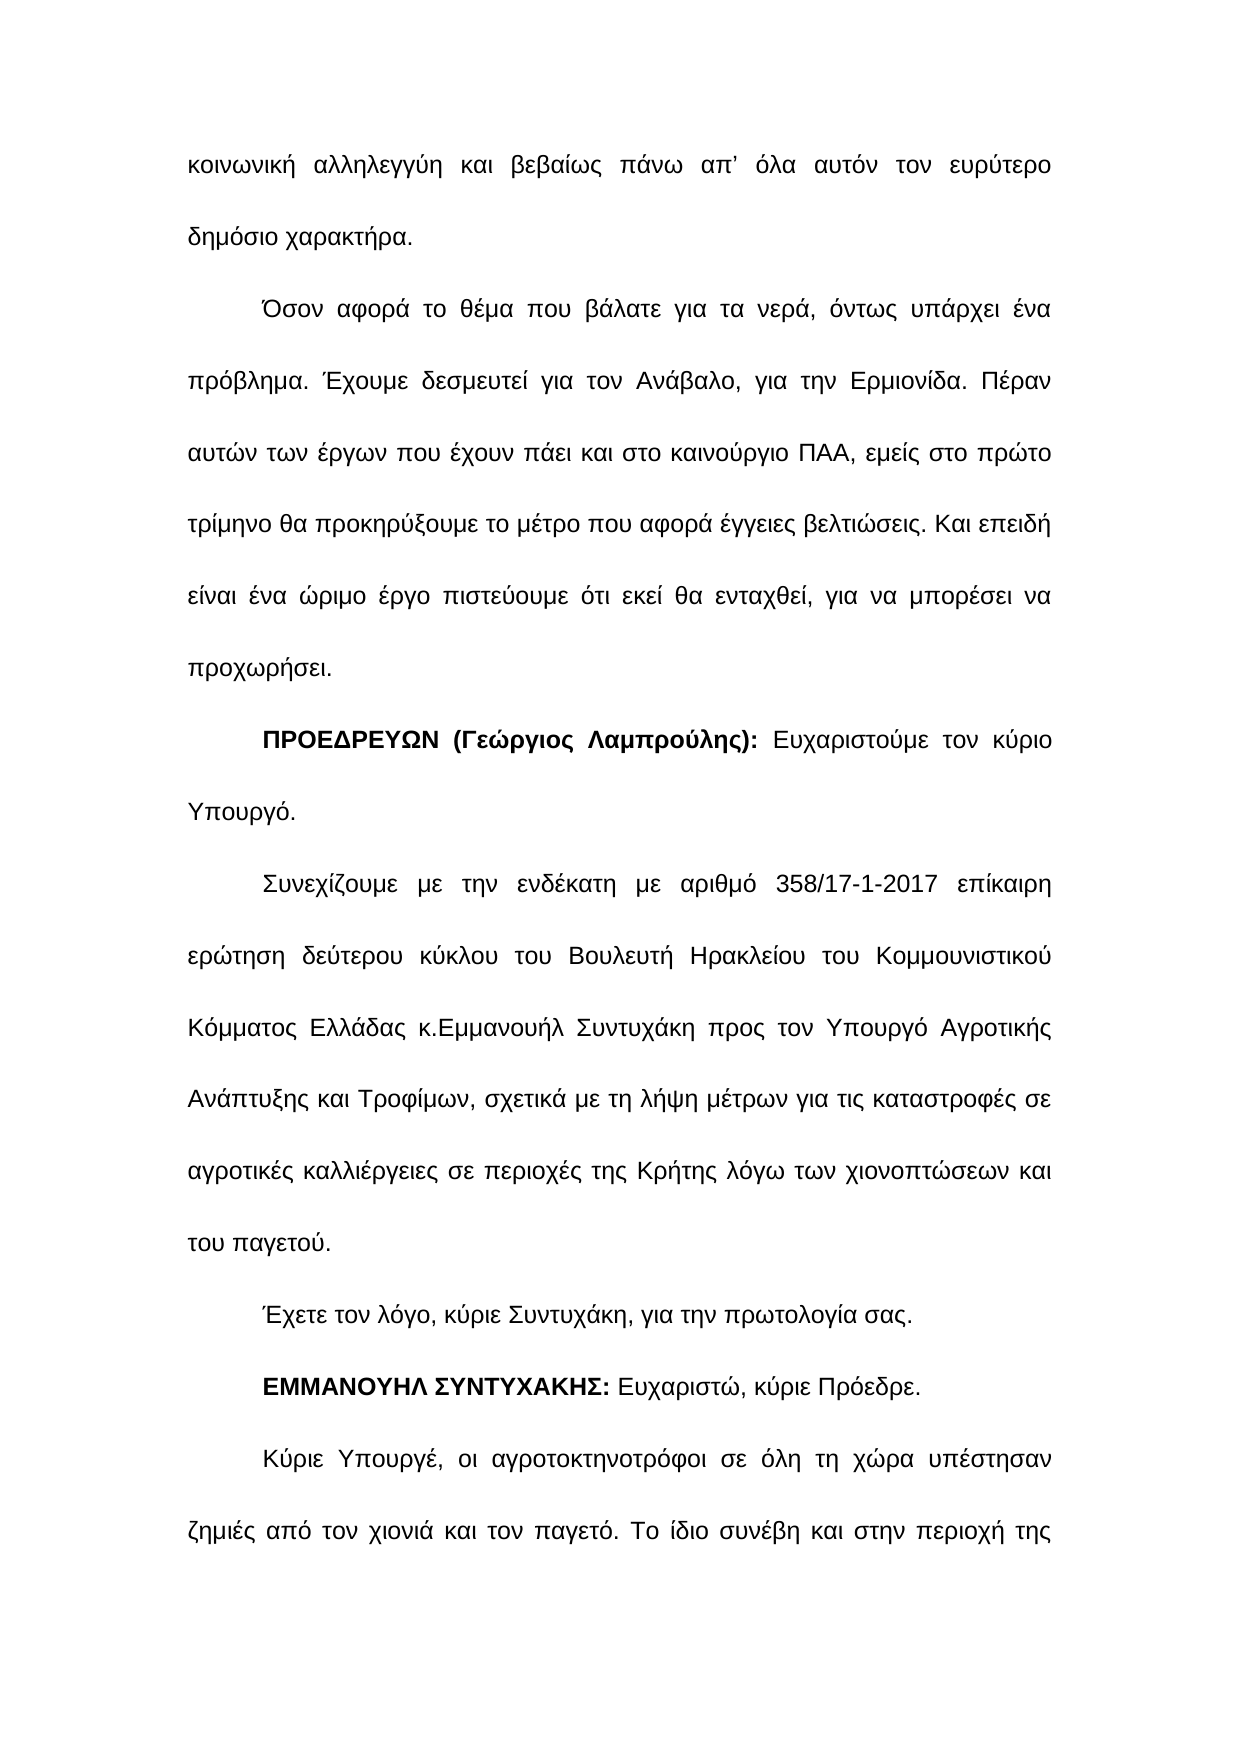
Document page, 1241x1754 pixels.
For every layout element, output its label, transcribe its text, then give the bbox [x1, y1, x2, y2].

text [187, 150, 1053, 251]
text ΕΜΜΑΝΟΥΗΛ ΣΥΝΤΥΧΑΚΗΣ: Ευχαριστώ, κύριε Πρόεδρε. [187, 1372, 1053, 1401]
text ΠΡΟΕΔΡΕΥΩΝ (Γεώργιος Λαμπρούλης): Ευχαριστούμε τον κύριο Υπουργό. [187, 725, 1053, 826]
text Όσον αφορά το θέμα που βάλατε για τα νερά, όντως υπάρχει ένα πρόβλημα. Έχουμε δεσμευτεί για τον Ανάβαλο, για την Ερμιονίδα. Πέραν αυτών των έργων που έχουν πάει και στο καινούργιο ΠΑΑ, εμείς στο πρώτο τρίμηνο θα προκηρύξουμε το μέτρο που αφορά έγγειες βελτιώσεις. Και επειδή είναι ένα ώριμο έργο πιστεύουμε ότι εκεί θα ενταχθεί, για να μπορέσει να προχωρήσει. [187, 294, 1053, 682]
text Έχετε τον λόγο, κύριε Συντυχάκη, για την πρωτολογία σας. [187, 1300, 1053, 1329]
text Συνεχίζουμε με την ενδέκατη με αριθμό 358/17-1-2017 επίκαιρη ερώτηση δεύτερου κύκλου του Βουλευτή Ηρακλείου του Κομμουνιστικού Κόμματος Ελλάδας κ.Εμμανουήλ Συντυχάκη προς τον Υπουργό Αγροτικής Ανάπτυξης και Τροφίμων, σχετικά με τη λήψη μέτρων για τις καταστροφές σε αγροτικές καλλιέργειες σε περιοχές της Κρήτης λόγω των χιονοπτώσεων και του παγετού. [187, 869, 1053, 1257]
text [187, 1444, 1053, 1544]
